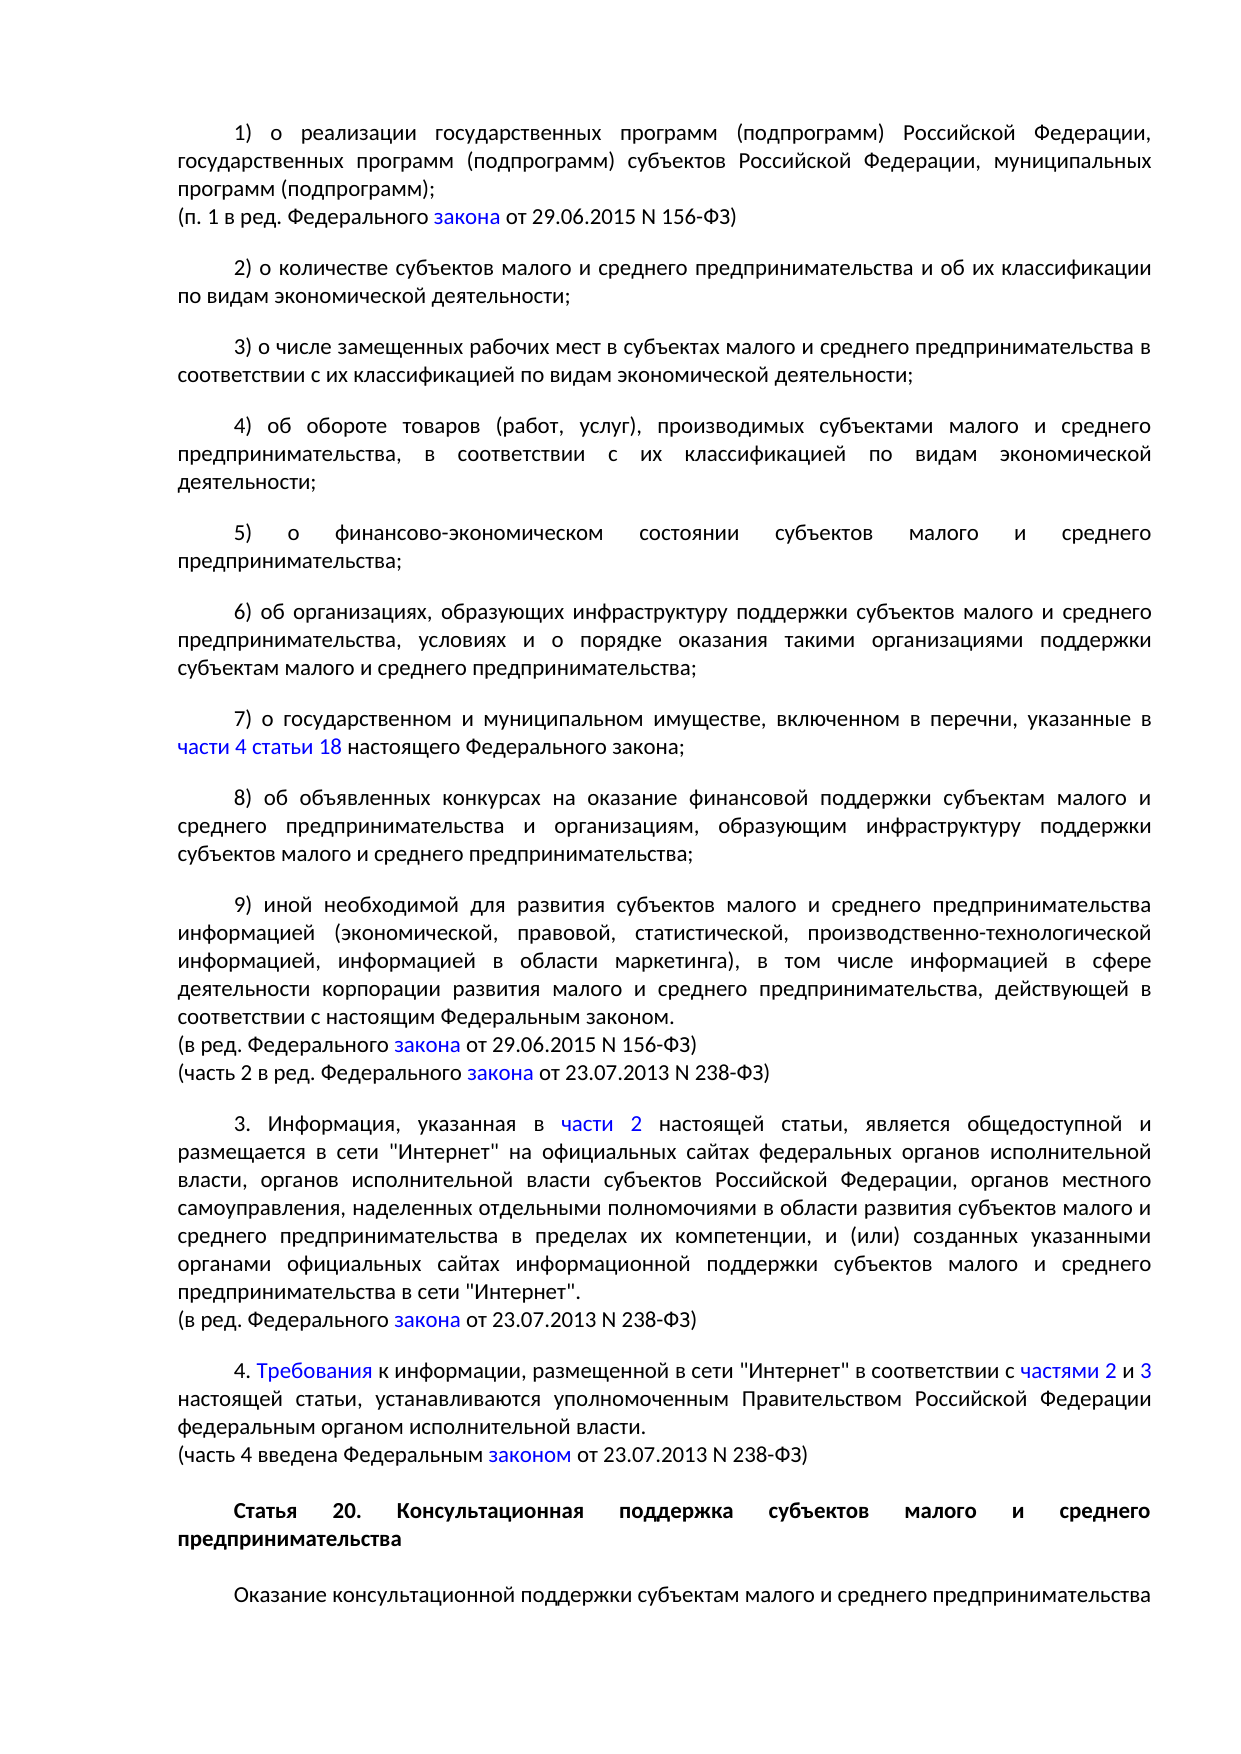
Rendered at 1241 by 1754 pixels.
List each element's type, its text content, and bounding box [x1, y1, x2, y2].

text 6) об организациях, образующих инфраструктуру поддержки субъектов малого и среднего предпринимательства, условиях и о порядке оказания такими организациями поддержки субъектам малого и среднего предпринимательства; [177, 597, 1152, 681]
text 5) о финансово-экономическом состоянии субъектов малого и среднего предпринимательства; [177, 518, 1152, 574]
text 4. Требования к информации, размещенной в сети "Интернет" в соответствии с частями 2 и 3 настоящей статьи, устанавливаются уполномоченным Правительством Российской Федерации федеральным органом исполнительной власти. [177, 1356, 1152, 1440]
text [177, 1580, 1152, 1608]
text 9) иной необходимой для развития субъектов малого и среднего предпринимательства информацией (экономической, правовой, статистической, производственно-технологической информацией, информацией в области маркетинга), в том числе информацией в сфере деятельности корпорации развития малого и среднего предпринимательства, действующей в соответствии с настоящим Федеральным законом. [177, 890, 1152, 1030]
text (часть 2 в ред. Федерального закона от 23.07.2013 N 238-ФЗ) [177, 1058, 1152, 1086]
text 3. Информация, указанная в части 2 настоящей статьи, является общедоступной и размещается в сети "Интернет" на официальных сайтах федеральных органов исполнительной власти, органов исполнительной власти субъектов Российской Федерации, органов местного самоуправления, наделенных отдельными полномочиями в области развития субъектов малого и среднего предпринимательства в пределах их компетенции, и (или) созданных указанными органами официальных сайтах информационной поддержки субъектов малого и среднего предпринимательства в сети "Интернет". [177, 1109, 1152, 1305]
text (п. 1 в ред. Федерального закона от 29.06.2015 N 156-ФЗ) [177, 202, 1152, 230]
text 4) об обороте товаров (работ, услуг), производимых субъектами малого и среднего предпринимательства, в соответствии с их классификацией по видам экономической деятельности; [177, 411, 1152, 495]
text 2) о количестве субъектов малого и среднего предпринимательства и об их классификации по видам экономической деятельности; [177, 253, 1152, 309]
title Статья 20. Консультационная поддержка субъектов малого и среднего предпринимательства [177, 1496, 1152, 1552]
text 8) об объявленных конкурсах на оказание финансовой поддержки субъектам малого и среднего предпринимательства и организациям, образующим инфраструктуру поддержки субъектов малого и среднего предпринимательства; [177, 783, 1152, 867]
text 1) о реализации государственных программ (подпрограмм) Российской Федерации, государственных программ (подпрограмм) субъектов Российской Федерации, муниципальных программ (подпрограмм); [177, 118, 1152, 202]
text (в ред. Федерального закона от 29.06.2015 N 156-ФЗ) [177, 1030, 1152, 1058]
text 7) о государственном и муниципальном имуществе, включенном в перечни, указанные в части 4 статьи 18 настоящего Федерального закона; [177, 704, 1152, 760]
text (часть 4 введена Федеральным законом от 23.07.2013 N 238-ФЗ) [177, 1440, 1152, 1468]
text 3) о числе замещенных рабочих мест в субъектах малого и среднего предпринимательства в соответствии с их классификацией по видам экономической деятельности; [177, 332, 1152, 388]
text (в ред. Федерального закона от 23.07.2013 N 238-ФЗ) [177, 1305, 1152, 1333]
